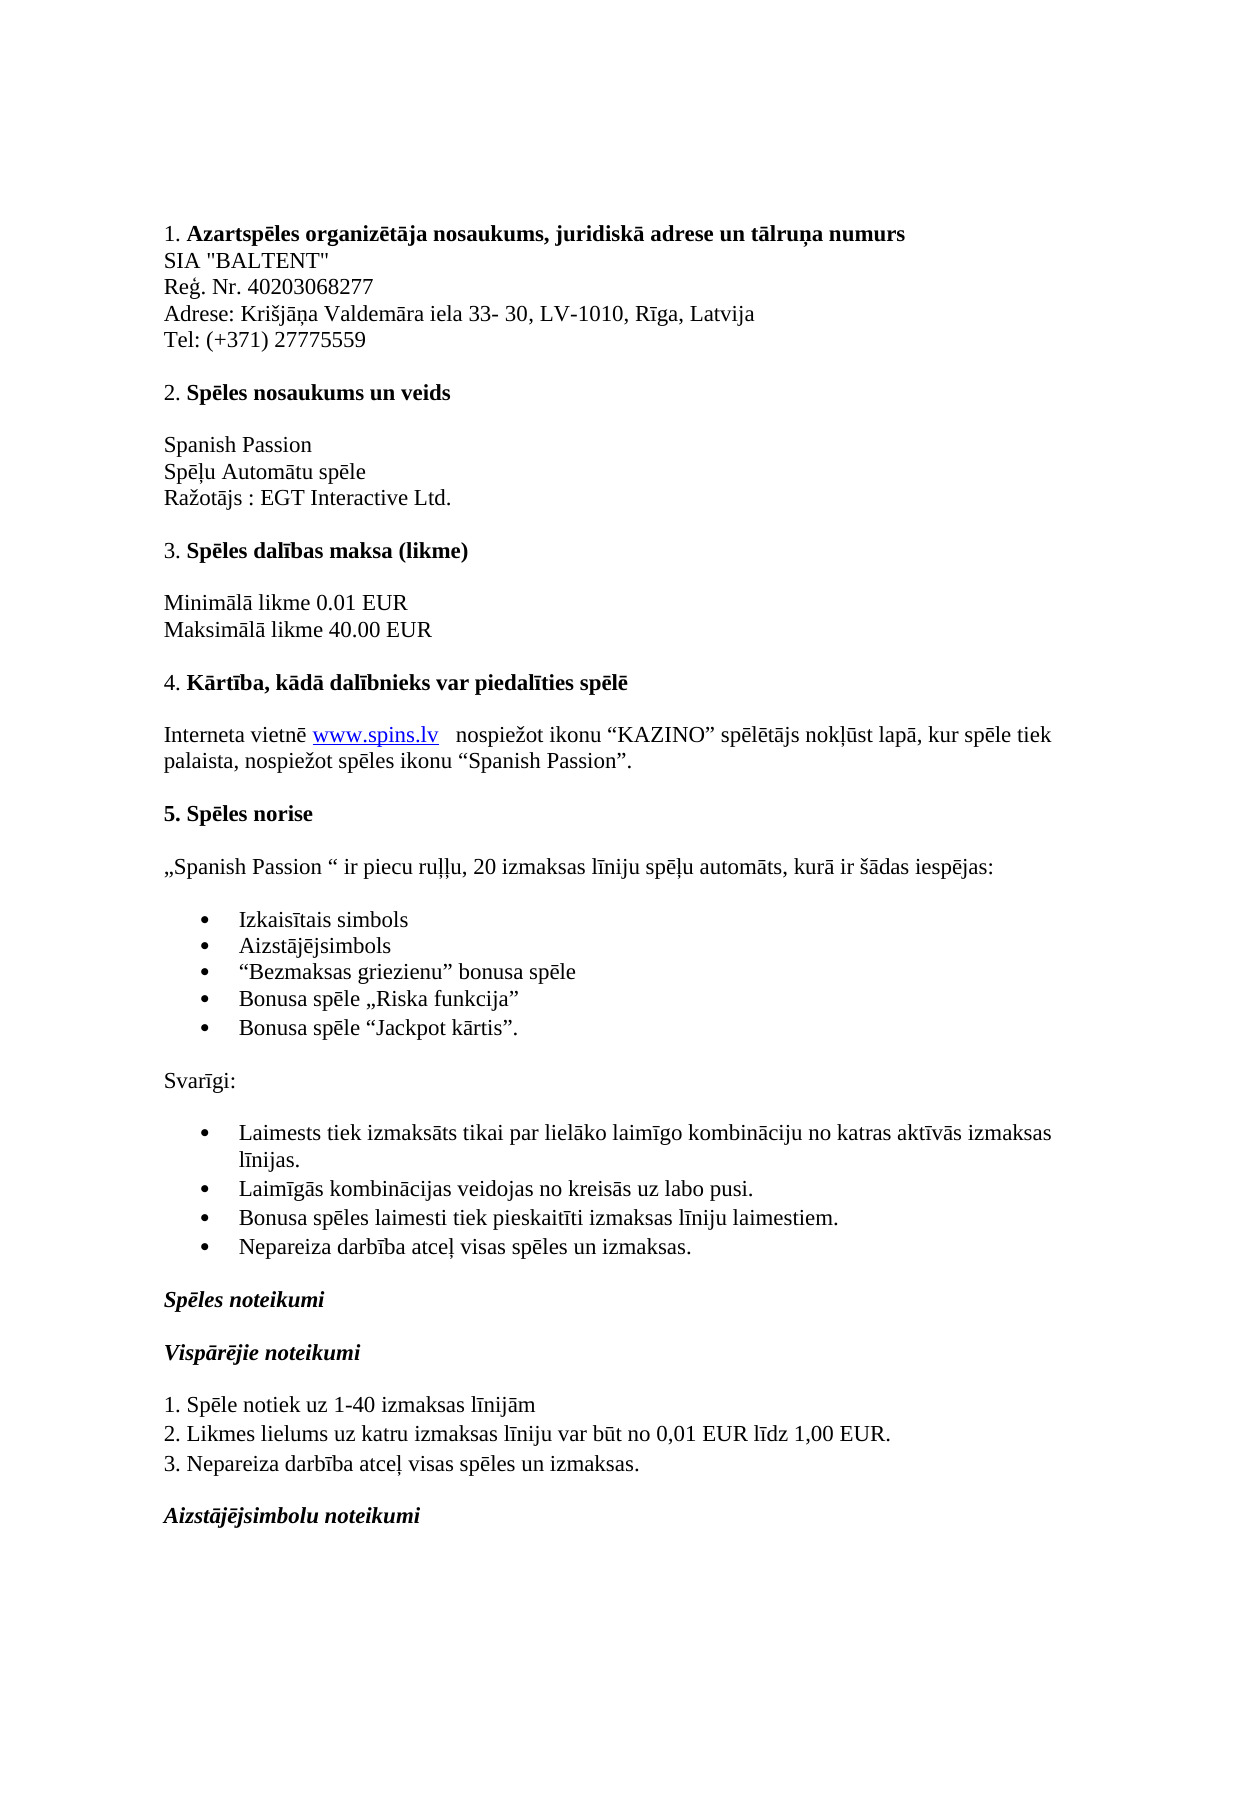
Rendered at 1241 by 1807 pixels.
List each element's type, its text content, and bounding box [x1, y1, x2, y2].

text 2. Spēles nosaukums un veids [163, 379, 1114, 405]
text Interneta vietnē www.spins.lv nospiežot ikonu “KAZINO” spēlētājs nokļūst lapā, kur spēle tiek palaista, nospiežot spēles ikonu “Spanish Passion”. [163, 721, 1114, 774]
text Aizstājējsimbolu noteikumi [163, 1502, 1114, 1529]
list Bonusa spēle „Riska funkcija” [201, 985, 1114, 1011]
text 1. Spēle notiek uz 1-40 izmaksas līnijām [163, 1391, 1114, 1418]
text 4. Kārtība, kādā dalībnieks var piedalīties spēlē [163, 668, 1114, 695]
text Svarīgi: [163, 1067, 1114, 1093]
text Ražotājs : EGT Interactive Ltd. [163, 484, 1114, 510]
list Bonusa spēle “Jackpot kārtis”. [201, 1014, 1114, 1040]
text SIA "BALTENT" [163, 247, 1114, 273]
text 5. Spēles norise [163, 800, 1114, 827]
text Adrese: Krišjāņa Valdemāra iela 33- 30, LV-1010, Rīga, Latvija [163, 299, 1114, 326]
text 3. Spēles dalības maksa (likme) [163, 537, 1114, 563]
list Aizstājējsimbols [201, 932, 1114, 958]
list Bonusa spēles laimesti tiek pieskaitīti izmaksas līniju laimestiem. [201, 1204, 1114, 1230]
text Spanish Passion [163, 431, 1114, 458]
list Nepareiza darbība atceļ visas spēles un izmaksas. [201, 1233, 1114, 1259]
list Laimīgās kombinācijas veidojas no kreisās uz labo pusi. [201, 1175, 1114, 1201]
text Tel: (+371) 27775559 [163, 326, 1114, 352]
list “Bezmaksas griezienu” bonusa spēle [201, 958, 1114, 985]
text Spēles noteikumi [163, 1286, 1114, 1312]
text Vispārējie noteikumi [163, 1339, 1114, 1365]
text Spēļu Automātu spēle [163, 458, 1114, 484]
list Izkaisītais simbols [201, 906, 1114, 932]
text 2. Likmes lielums uz katru izmaksas līniju var būt no 0,01 EUR līdz 1,00 EUR. [163, 1421, 1114, 1447]
text Minimālā likme 0.01 EUR [163, 589, 1114, 616]
text 3. Nepareiza darbība atceļ visas spēles un izmaksas. [163, 1450, 1114, 1476]
text Reģ. Nr. 40203068277 [163, 273, 1114, 299]
text Maksimālā likme 40.00 EUR [163, 616, 1114, 642]
list Laimests tiek izmaksāts tikai par lielāko laimīgo kombināciju no katras aktīvās izmaksas līnijas. [201, 1119, 1114, 1172]
text 1. Azartspēles organizētāja nosaukums, juridiskā adrese un tālruņa numurs [163, 221, 1114, 247]
text „Spanish Passion “ ir piecu ruļļu, 20 izmaksas līniju spēļu automāts, kurā ir šādas iespējas: [163, 853, 1114, 879]
